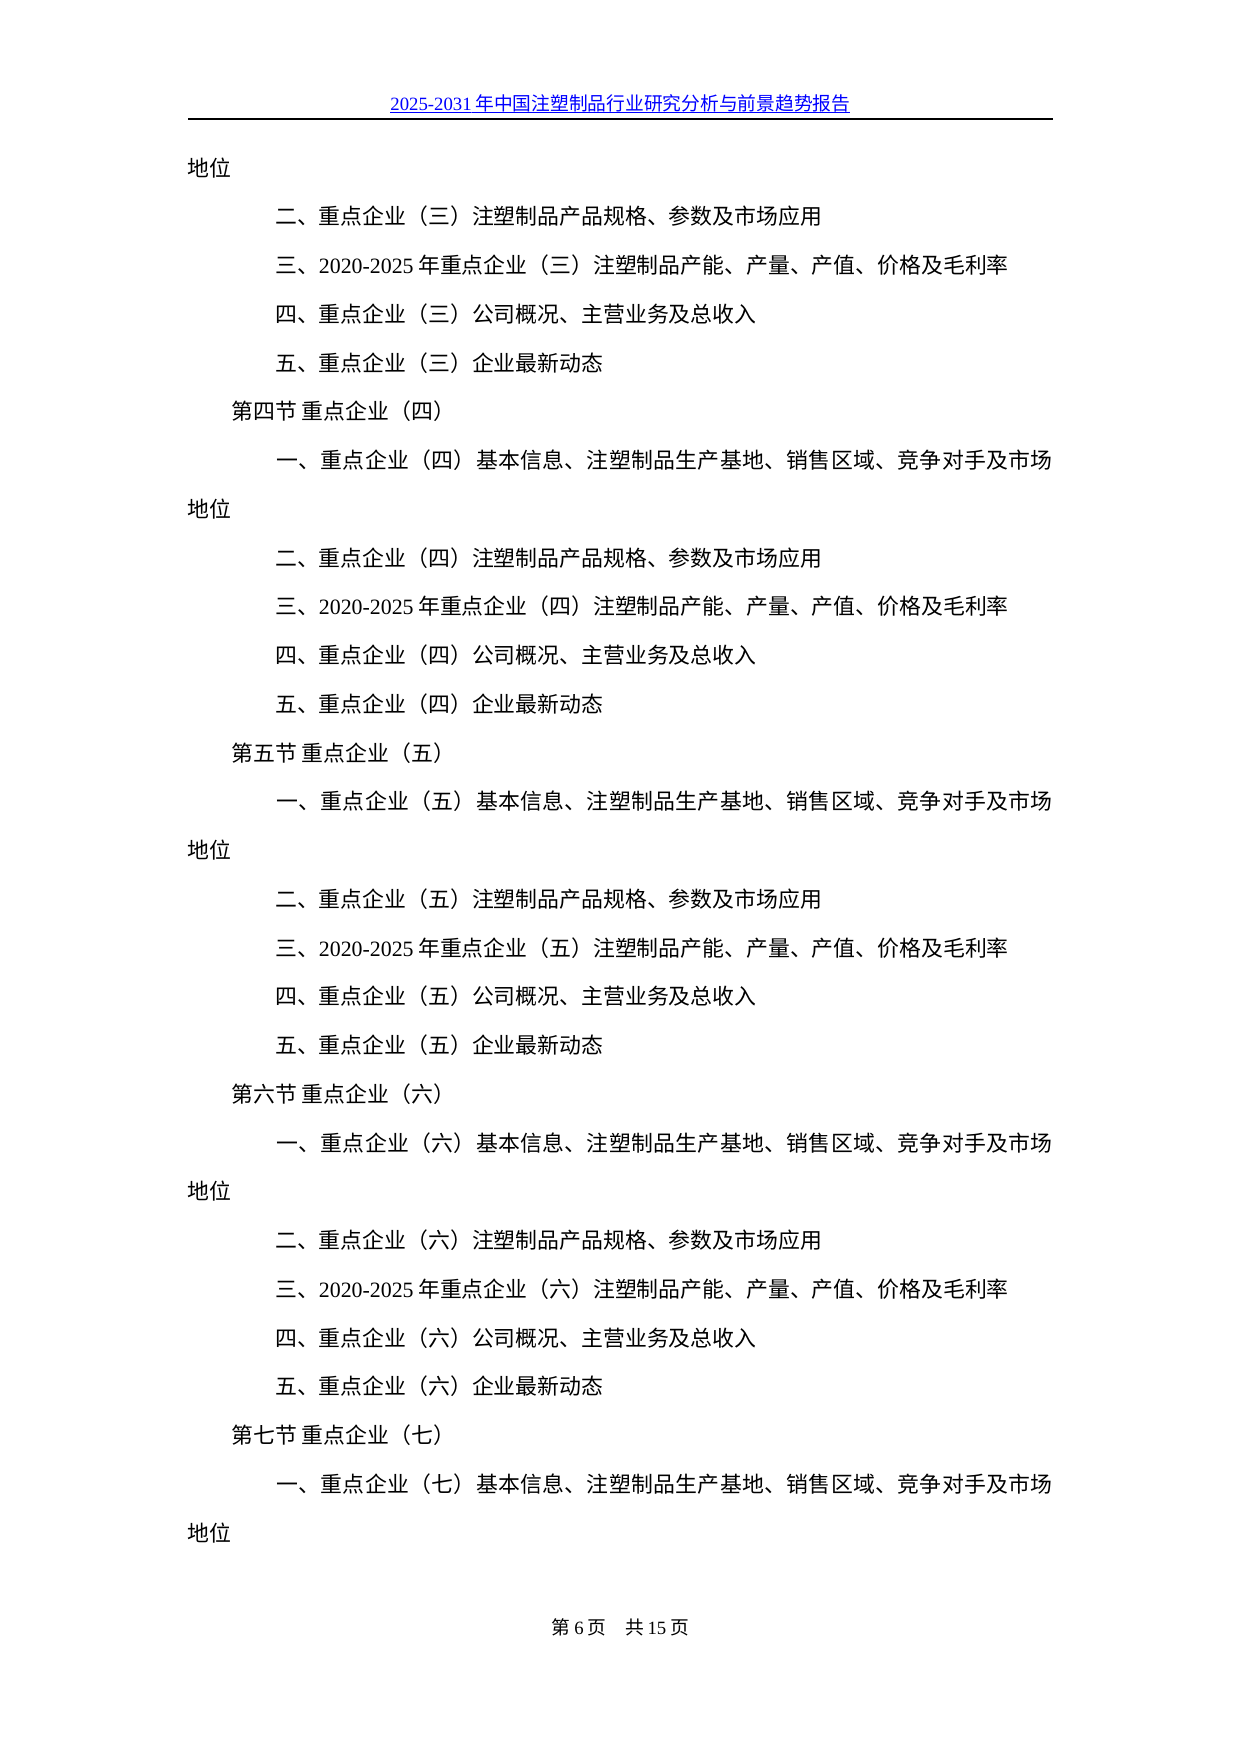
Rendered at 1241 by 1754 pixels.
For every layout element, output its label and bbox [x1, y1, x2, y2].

text [187, 150, 1053, 1548]
